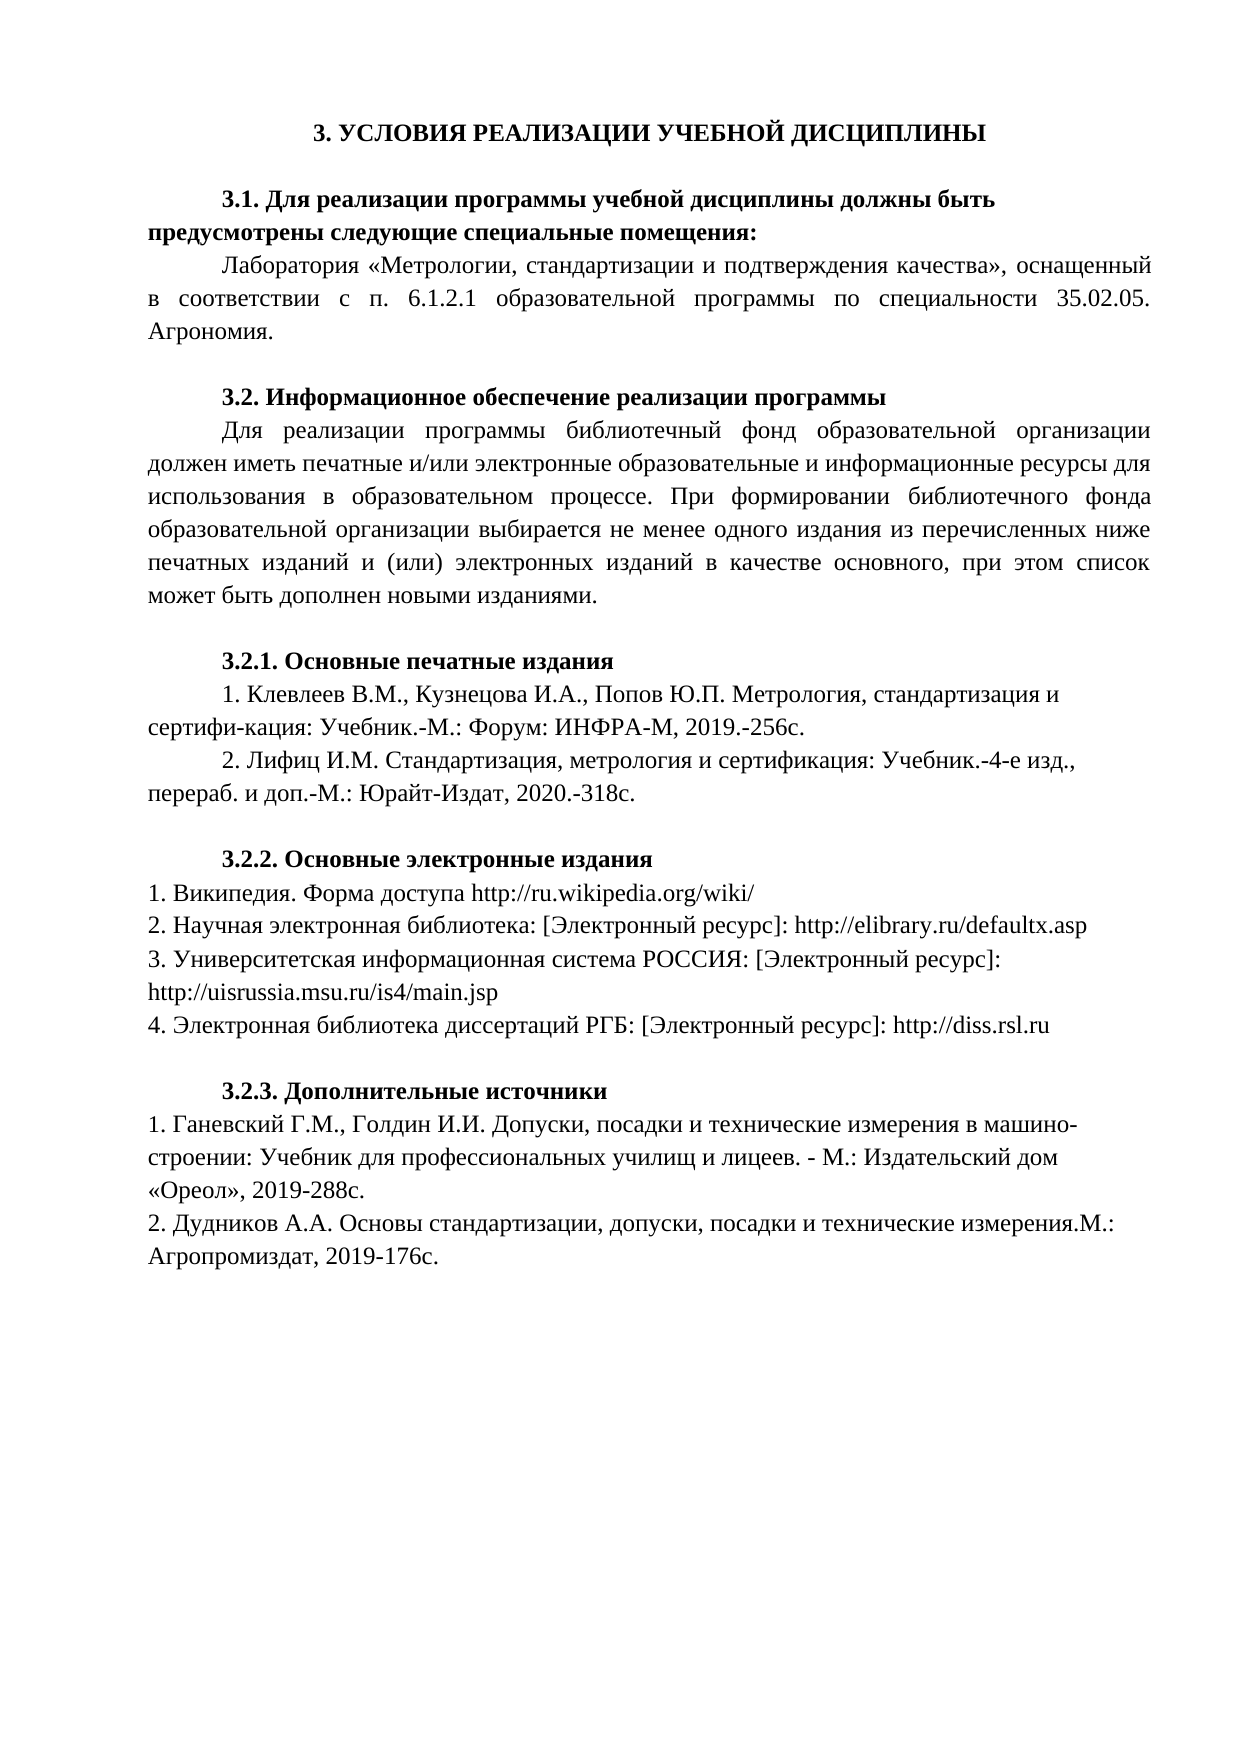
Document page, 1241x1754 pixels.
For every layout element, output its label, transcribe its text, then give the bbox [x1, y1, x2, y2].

text 4. Электронная библиотека диссертаций РГБ: [Электронный ресурс]: http://diss.rsl.ru [148, 1010, 1152, 1038]
text 3.2.1. Основные печатные издания [148, 646, 1152, 675]
text 2. Научная электронная библиотека: [Электронный ресурс]: http://elibrary.ru/defaultx.asp [148, 911, 1152, 939]
text 3. УСЛОВИЯ РЕАЛИЗАЦИИ УЧЕБНОЙ ДИСЦИПЛИНЫ [148, 118, 1152, 147]
text 1. Википедия. Форма доступа http://ru.wikipedia.org/wiki/ [148, 878, 1152, 906]
text 2. Лифиц И.М. Стандартизация, метрология и сертификация: Учебник.-4-е изд., перераб. и доп.-М.: Юрайт-Издат, 2020.-318с. [148, 746, 1152, 807]
text 3.2. Информационное обеспечение реализации программы [148, 382, 1152, 411]
text Лаборатория «Метрологии, стандартизации и подтверждения качества», оснащенный в соответствии с п. 6.1.2.1 образовательной программы по специальности 35.02.05. Агрономия. [148, 250, 1152, 345]
text 3.2.2. Основные электронные издания [148, 844, 1152, 873]
text 3.1. Для реализации программы учебной дисциплины должны быть предусмотрены следующие специальные помещения: [148, 184, 1152, 246]
text 1. Клевлеев В.М., Кузнецова И.А., Попов Ю.П. Метрология, стандартизация и сертифи-кация: Учебник.-М.: Форум: ИНФРА-М, 2019.-256с. [148, 679, 1152, 741]
text 2. Дудников А.А. Основы стандартизации, допуски, посадки и технические измерения.М.: Агропромиздат, 2019-176с. [148, 1208, 1152, 1269]
text 3. Университетская информационная система РОССИЯ: [Электронный ресурс]: http://uisrussia.msu.ru/is4/main.jsp [148, 944, 1152, 1005]
text Для реализации программы библиотечный фонд образовательной организации должен иметь печатные и/или электронные образовательные и информационные ресурсы для использования в образовательном процессе. При формировании библиотечного фонда образовательной организации выбирается не менее одного издания из перечисленных ниже печатных изданий и (или) электронных изданий в качестве основного, при этом список может быть дополнен новыми изданиями. [148, 415, 1152, 609]
text 3.2.3. Дополнительные источники [148, 1076, 1152, 1104]
text 1. Ганевский Г.М., Голдин И.И. Допуски, посадки и технические измерения в машино-строении: Учебник для профессиональных училищ и лицеев. - М.: Издательский дом «Ореол», 2019-288с. [148, 1109, 1152, 1203]
